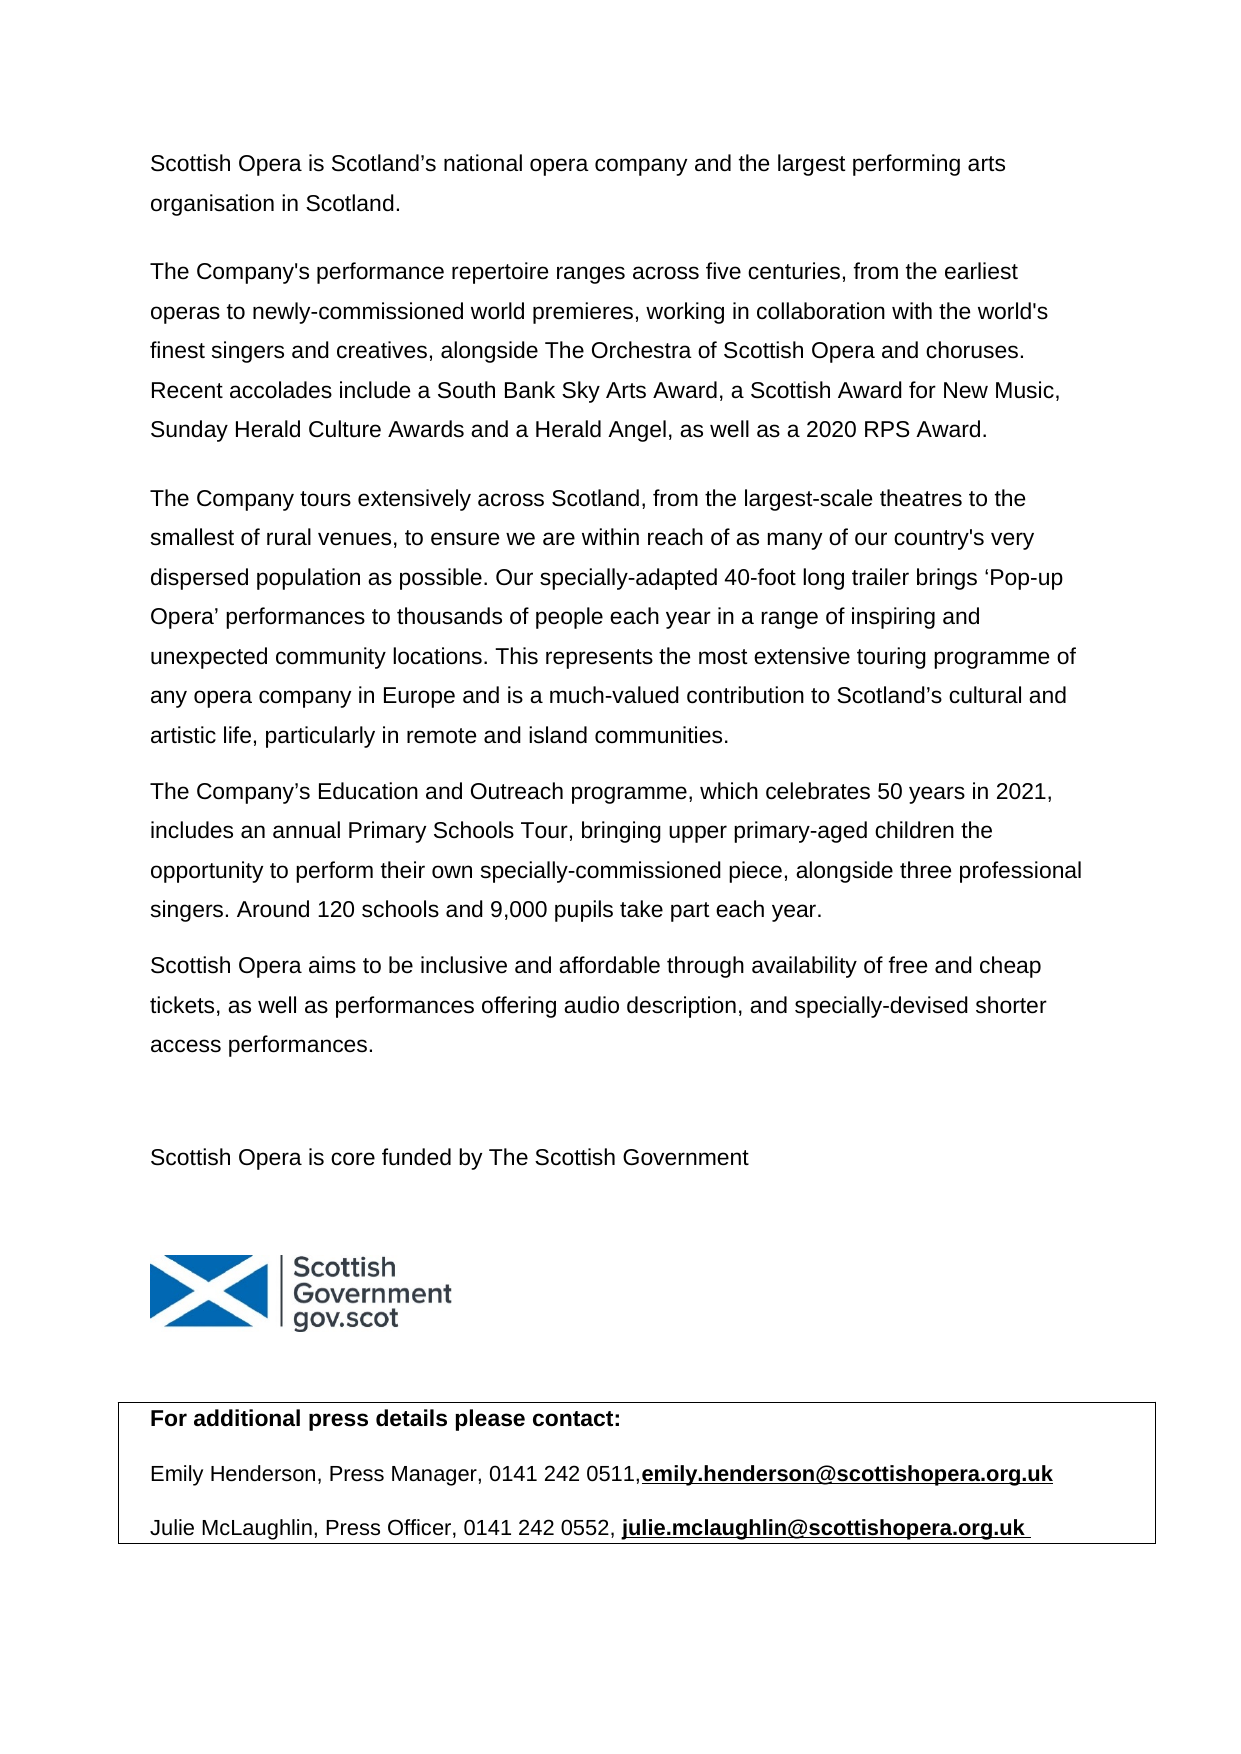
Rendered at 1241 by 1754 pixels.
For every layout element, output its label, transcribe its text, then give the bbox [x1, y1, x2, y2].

picture [150, 1255, 452, 1332]
text For additional press details please contact: [119, 1403, 1155, 1431]
text The Company tours extensively across Scotland, from the largest-scale theatres to the smallest of rural venues, to ensure we are within reach of as many of our country's very dispersed population as possible. Our specially-adapted 40-foot long trailer brings ‘Pop-up Opera’ performances to thousands of people each year in a range of inspiring and unexpected community locations. This represents the most extensive touring programme of any opera company in Europe and is a much-valued contribution to Scotland’s cultural and artistic life, particularly in remote and island communities. [150, 485, 1090, 748]
text Emily Henderson, Press Manager, 0141 242 0511,emily.henderson@scottishopera.org.uk [119, 1458, 1155, 1486]
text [150, 150, 1090, 216]
text The Company's performance repertoire ranges across five centuries, from the earliest operas to newly-commissioned world premieres, working in collaboration with the world's finest singers and creatives, alongside The Orchestra of Scottish Opera and choruses. Recent accolades include a South Bank Sky Arts Award, a Scottish Award for New Music, Sunday Herald Culture Awards and a Herald Angel, as well as a 2020 RPS Award. [150, 258, 1090, 442]
text Scottish Opera aims to be inclusive and affordable through availability of free and cheap tickets, as well as performances offering audio description, and specially-devised shorter access performances. [150, 952, 1090, 1058]
text The Company’s Education and Outreach programme, which celebrates 50 years in 2021, includes an annual Primary Schools Tour, bringing upper primary-aged children the opportunity to perform their own specially-commissioned piece, alongside three professional singers. Around 120 schools and 9,000 pupils take part each year. [150, 778, 1090, 922]
text Julie McLaughlin, Press Officer, 0141 242 0552, julie.mclaughlin@scottishopera.org.uk [119, 1512, 1155, 1543]
text Scottish Opera is core funded by The Scottish Government [150, 1143, 1090, 1170]
